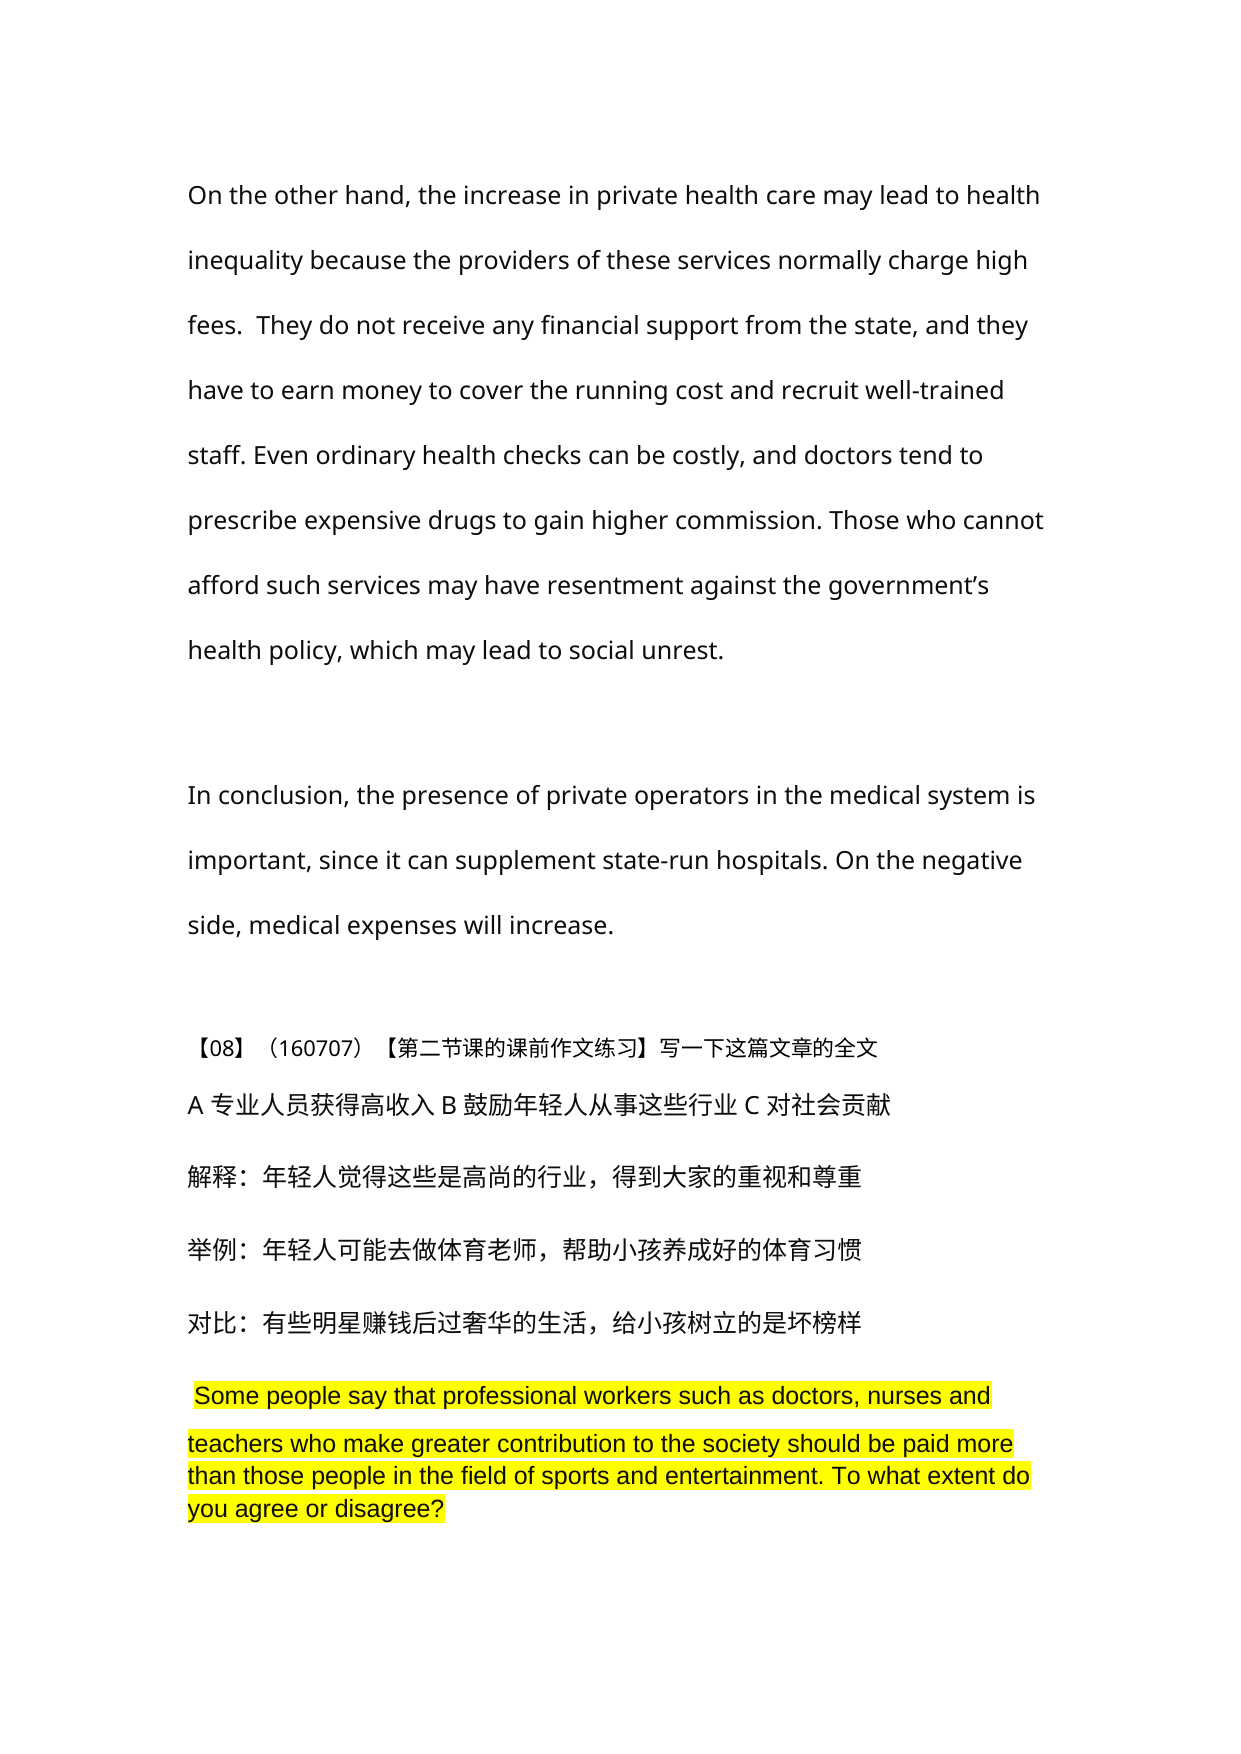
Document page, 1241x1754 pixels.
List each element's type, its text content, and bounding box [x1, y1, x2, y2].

text In conclusion, the presence of private operators in the medical system is important, since it can supplement state-run hospitals. On the negative side, medical expenses will increase. [187, 763, 1053, 958]
text Some people say that professional workers such as doctors, nurses and teachers who make greater contribution to the society should be paid more than those people in the field of sports and entertainment. To what extent do you agree or disagree? [187, 1362, 1053, 1524]
text A 专业人员获得高收入 B 鼓励年轻人从事这些行业 C 对社会贡献 [187, 1071, 1053, 1136]
text On the other hand, the increase in private health care may lead to health inequality because the providers of these services normally charge high fees. They do not receive any financial support from the state, and they have to earn money to cover the running cost and recruit well-trained staff. Even ordinary health checks can be costly, and doctors tend to prescribe expensive drugs to gain higher commission. Those who cannot afford such services may have resentment against the government’s health policy, which may lead to social unrest. [187, 162, 1053, 682]
text 举例：年轻人可能去做体育老师，帮助小孩养成好的体育习惯 [187, 1216, 1053, 1281]
text 解释：年轻人觉得这些是高尚的行业，得到大家的重视和尊重 [187, 1143, 1053, 1208]
text 【08】（160707）【第二节课的课前作文练习】写一下这篇文章的全文 [187, 1030, 1053, 1063]
text 对比：有些明星赚钱后过奢华的生活，给小孩树立的是坏榜样 [187, 1289, 1053, 1354]
